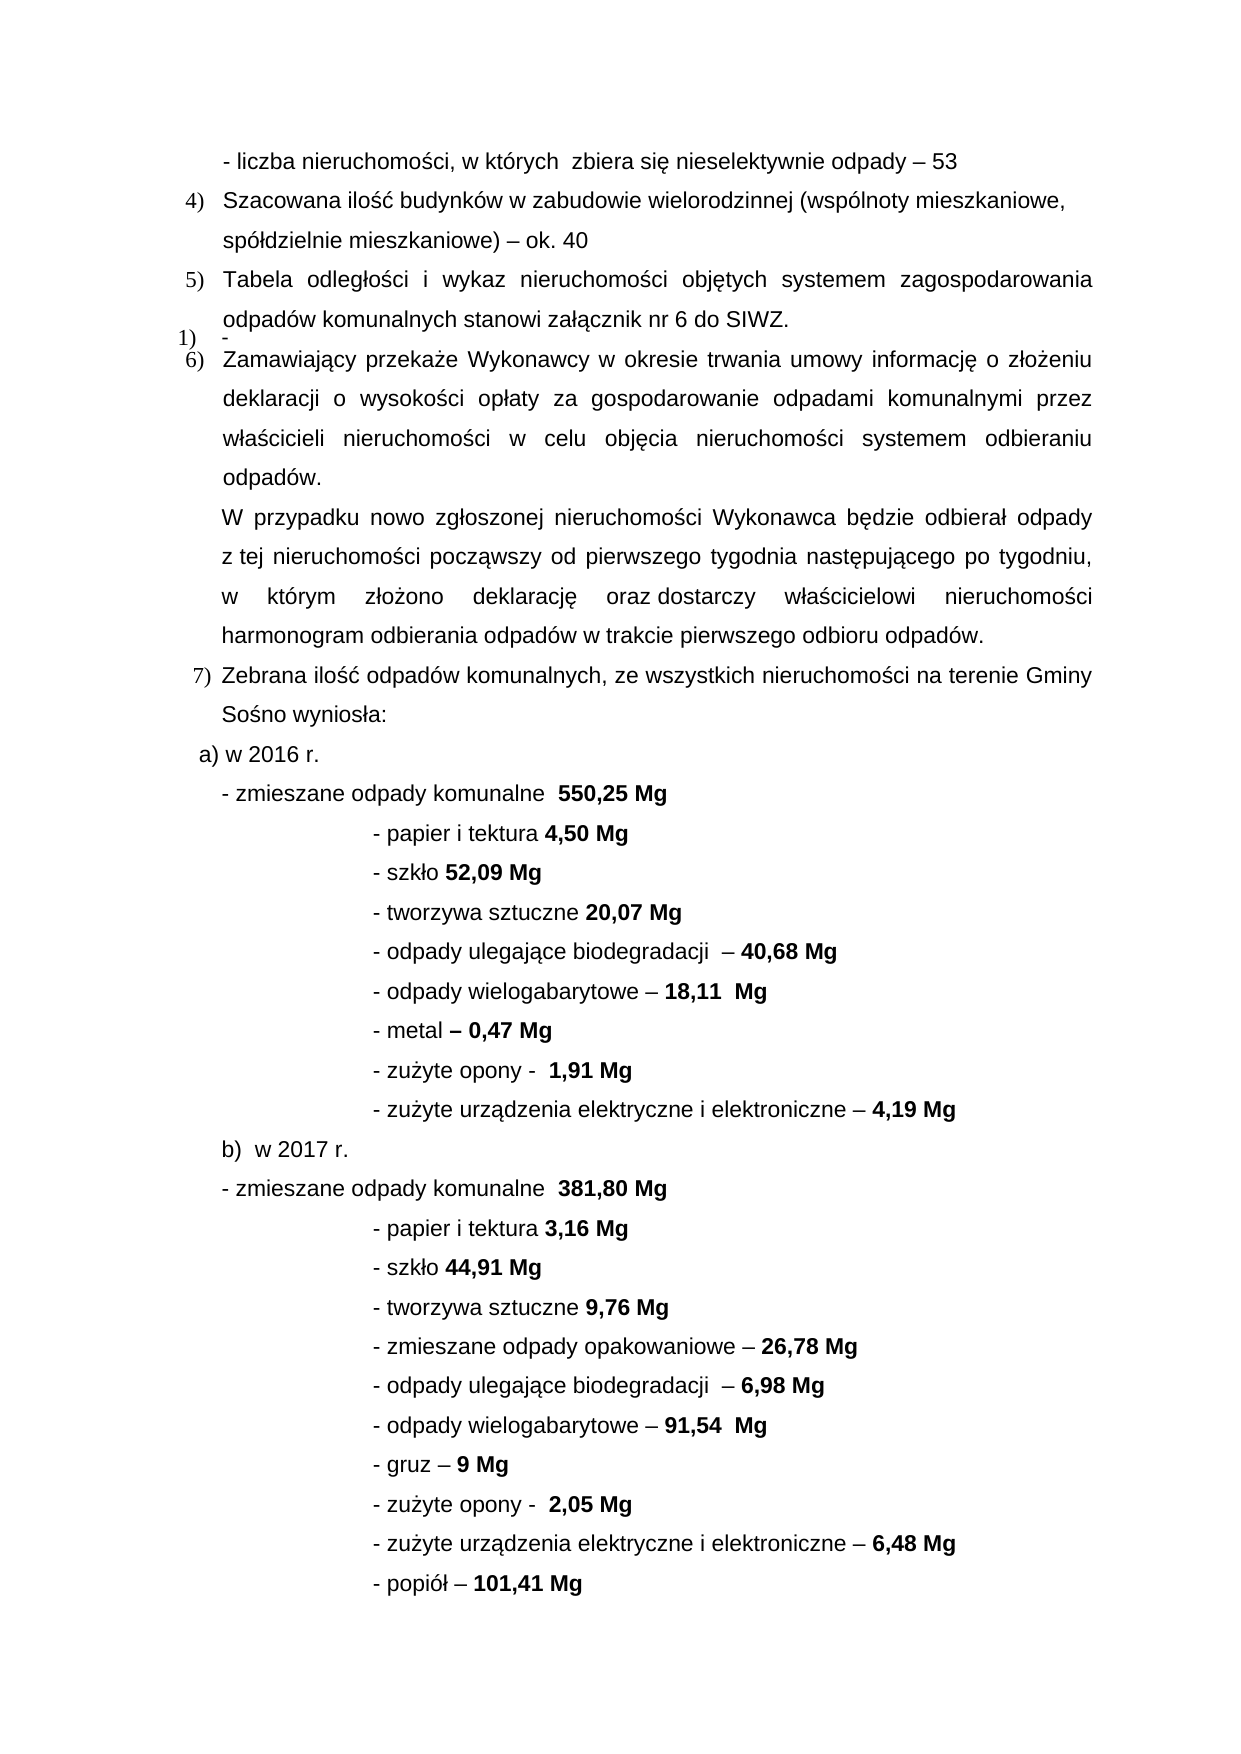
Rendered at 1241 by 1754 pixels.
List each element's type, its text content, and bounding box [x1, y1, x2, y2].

list Tabela odległości i wykaz nieruchomości objętych systemem zagospodarowania odpadów komunalnych stanowi załącznik nr 6 do SIWZ. [185, 266, 1093, 332]
list - odpady ulegające biodegradacji – 6,98 Mg [373, 1372, 1093, 1399]
list - odpady wielogabarytowe – 91,54 Mg [373, 1412, 1093, 1438]
list - zużyte opony - 1,91 Mg [373, 1057, 1093, 1083]
list - popiół – 101,41 Mg [373, 1570, 1093, 1596]
list - tworzywa sztuczne 20,07 Mg [373, 899, 1093, 925]
list - metal – 0,47 Mg [373, 1017, 1093, 1043]
list - papier i tektura 3,16 Mg [373, 1214, 1093, 1241]
text a) w 2016 r. [192, 741, 1093, 767]
list Zebrana ilość odpadów komunalnych, ze wszystkich nieruchomości na terenie Gminy Sośno wyniosła: [192, 662, 1093, 728]
list - szkło 44,91 Mg [373, 1254, 1093, 1280]
text W przypadku nowo zgłoszonej nieruchomości Wykonawca będzie odbierał odpady z tej nieruchomości począwszy od pierwszego tygodnia następującego po tygodniu, w którym złożono deklarację oraz dostarczy właścicielowi nieruchomości harmonogram odbierania odpadów w trakcie pierwszego odbioru odpadów. [221, 504, 1093, 648]
list - szkło 52,09 Mg [373, 859, 1093, 886]
list - liczba nieruchomości, w których zbiera się nieselektywnie odpady – 53 [223, 148, 1093, 174]
list spółdzielnie mieszkaniowe) – ok. 40 [223, 227, 1093, 253]
list - odpady wielogabarytowe – 18,11 Mg [373, 978, 1093, 1004]
list - zmieszane odpady komunalne 381,80 Mg [221, 1175, 1093, 1201]
list Zamawiający przekaże Wykonawcy w okresie trwania umowy informację o złożeniu deklaracji o wysokości opłaty za gospodarowanie odpadami komunalnymi przez właścicieli nieruchomości w celu objęcia nieruchomości systemem odbieraniu odpadów. [185, 346, 1093, 491]
list - zmieszane odpady opakowaniowe – 26,78 Mg [373, 1333, 1093, 1359]
list - zużyte urządzenia elektryczne i elektroniczne – 6,48 Mg [373, 1530, 1093, 1557]
list - gruz – 9 Mg [373, 1451, 1093, 1478]
list - odpady ulegające biodegradacji – 40,68 Mg [373, 938, 1093, 964]
list - papier i tektura 4,50 Mg [373, 820, 1093, 846]
text b) w 2017 r. [148, 1136, 1093, 1162]
list - zmieszane odpady komunalne 550,25 Mg [221, 780, 1093, 807]
list - zużyte urządzenia elektryczne i elektroniczne – 4,19 Mg [373, 1096, 1093, 1122]
list Szacowana ilość budynków w zabudowie wielorodzinnej (wspólnoty mieszkaniowe, [185, 187, 1093, 213]
list - zużyte opony - 2,05 Mg [373, 1491, 1093, 1517]
list - tworzywa sztuczne 9,76 Mg [373, 1293, 1093, 1320]
